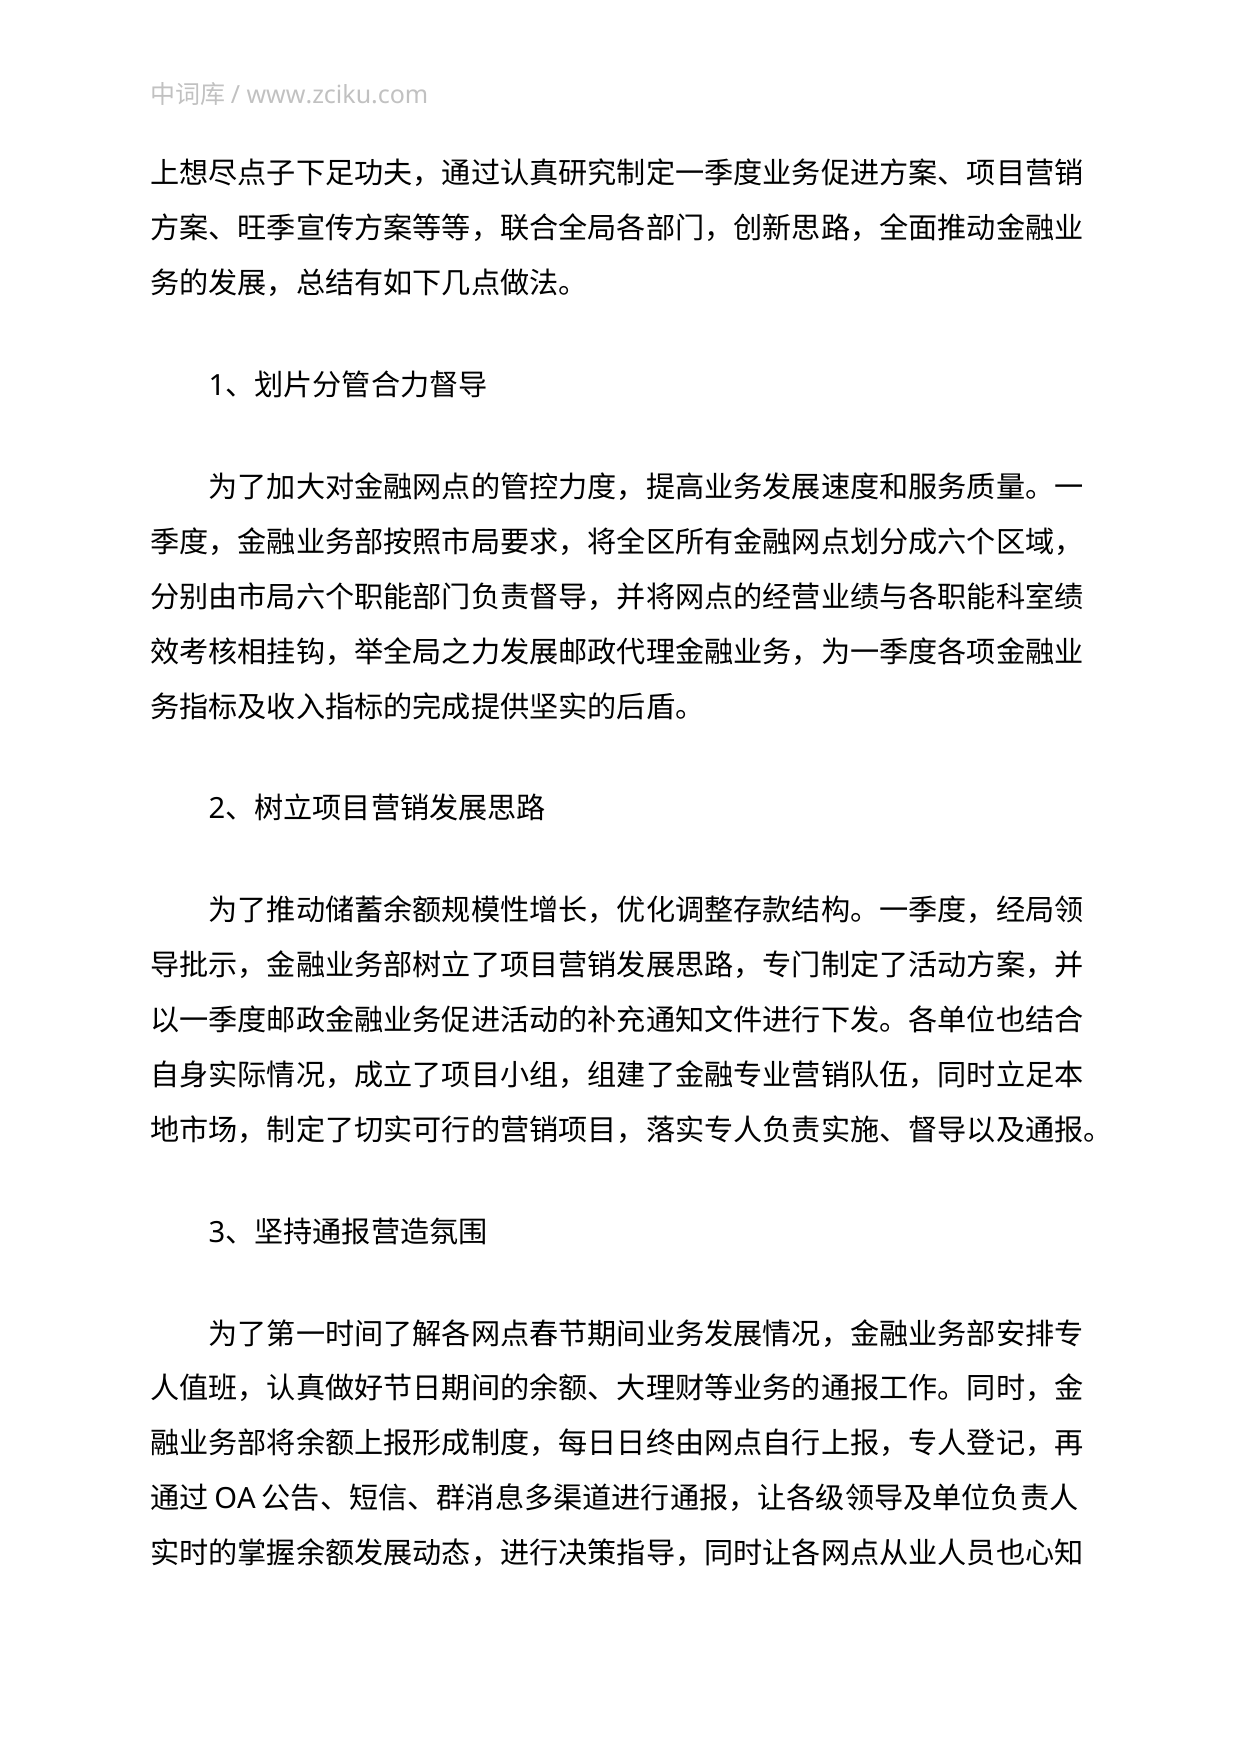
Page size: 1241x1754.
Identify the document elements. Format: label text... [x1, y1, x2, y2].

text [150, 1310, 1090, 1572]
text 3、坚持通报营造氛围 [150, 1208, 1090, 1251]
text 2、树立项目营销发展思路 [150, 785, 1090, 827]
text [150, 150, 1090, 302]
text 1、划片分管合力督导 [150, 362, 1090, 404]
text 为了加大对金融网点的管控力度，提高业务发展速度和服务质量。一季度，金融业务部按照市局要求，将全区所有金融网点划分成六个区域，分别由市局六个职能部门负责督导，并将网点的经营业绩与各职能科室绩效考核相挂钩，举全局之力发展邮政代理金融业务，为一季度各项金融业务指标及收入指标的完成提供坚实的后盾。 [150, 463, 1090, 725]
text 为了推动储蓄余额规模性增长，优化调整存款结构。一季度，经局领导批示，金融业务部树立了项目营销发展思路，专门制定了活动方案，并以一季度邮政金融业务促进活动的补充通知文件进行下发。各单位也结合自身实际情况，成立了项目小组，组建了金融专业营销队伍，同时立足本地市场，制定了切实可行的营销项目，落实专人负责实施、督导以及通报。 [150, 887, 1090, 1149]
